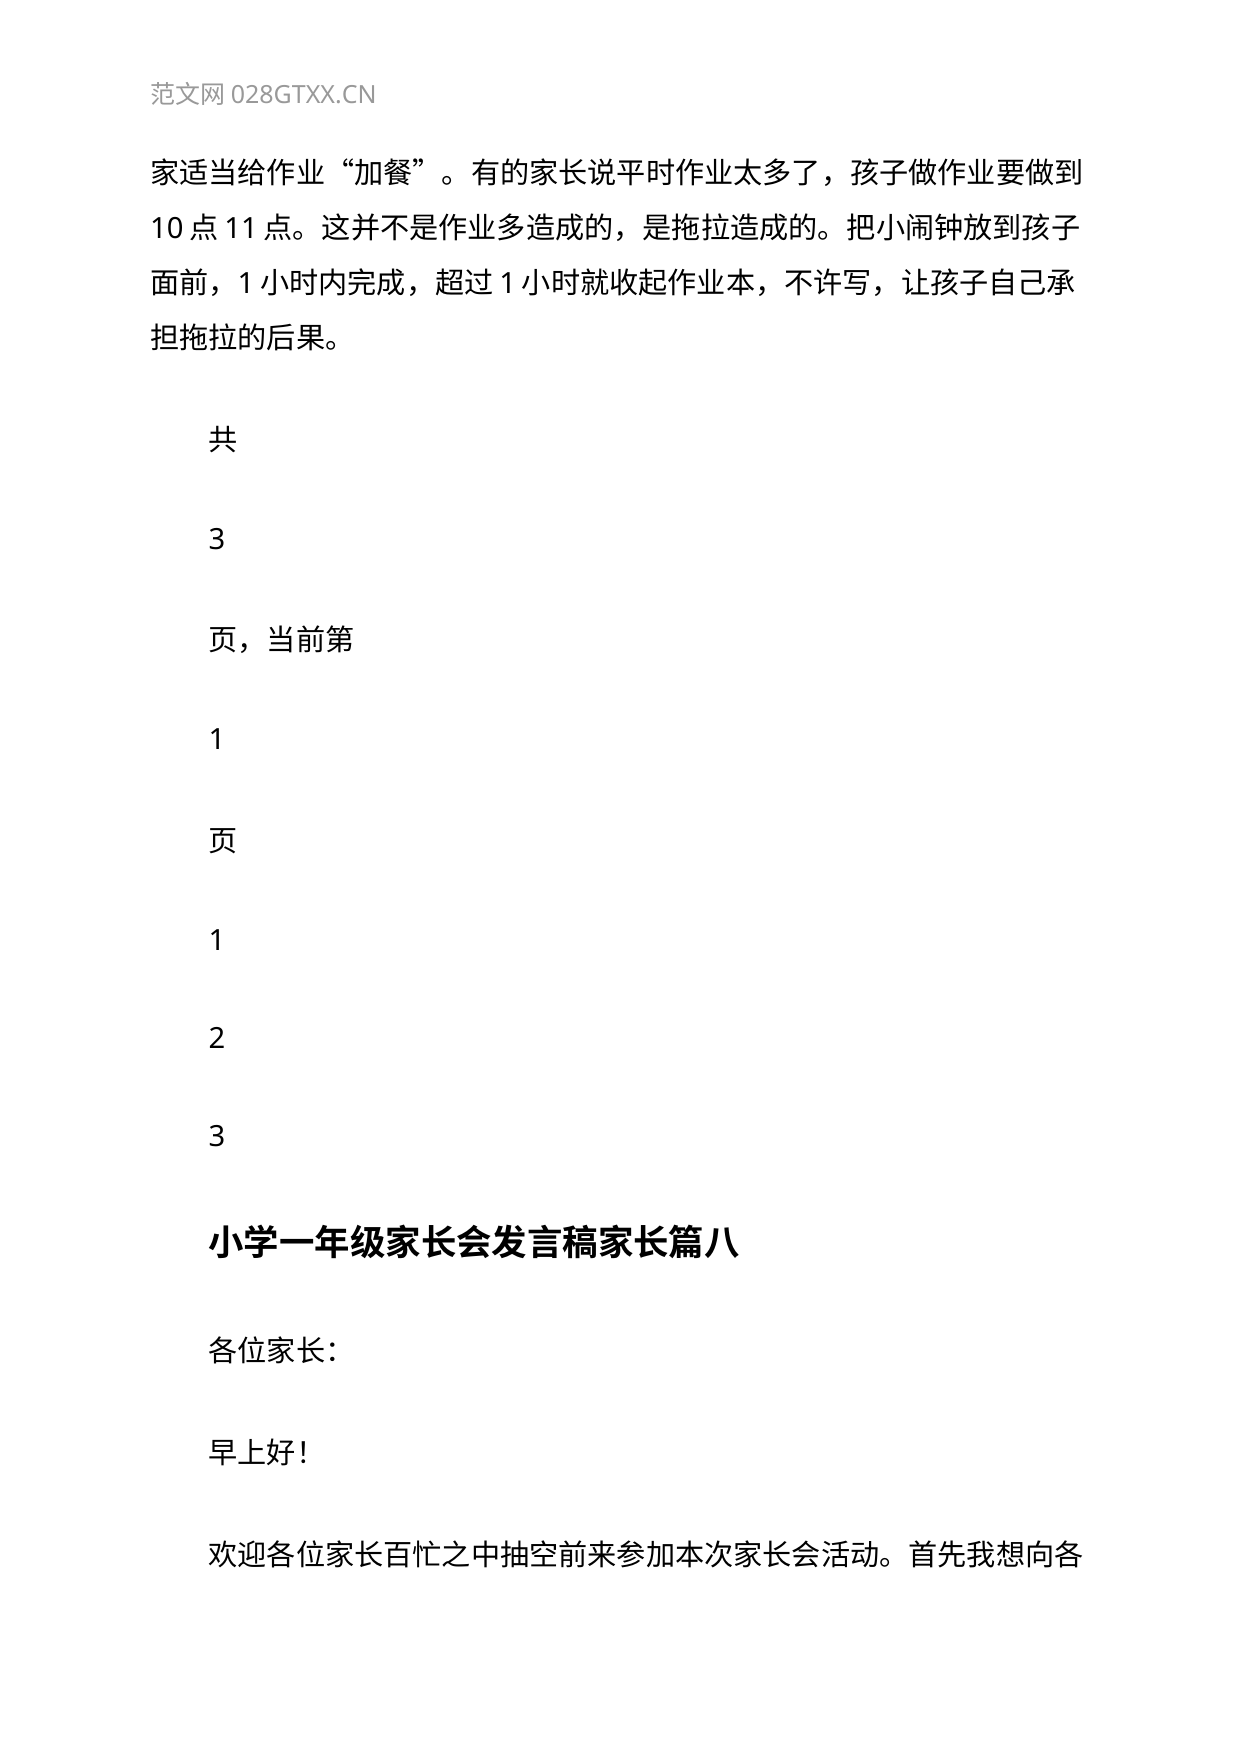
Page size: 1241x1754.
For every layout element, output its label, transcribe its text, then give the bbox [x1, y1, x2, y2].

text 3 [150, 518, 1090, 558]
text 页，当前第 [150, 617, 1090, 659]
text 2 [150, 1017, 1090, 1057]
text 3 [150, 1116, 1090, 1155]
text 小学一年级家长会发言稿家长篇八 [150, 1214, 1090, 1265]
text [150, 150, 1090, 357]
text 早上好！ [150, 1429, 1090, 1472]
text 页 [150, 817, 1090, 859]
text 共 [150, 417, 1090, 459]
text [150, 1531, 1090, 1573]
text 1 [150, 719, 1090, 758]
text 1 [150, 919, 1090, 958]
text 各位家长： [150, 1328, 1090, 1370]
